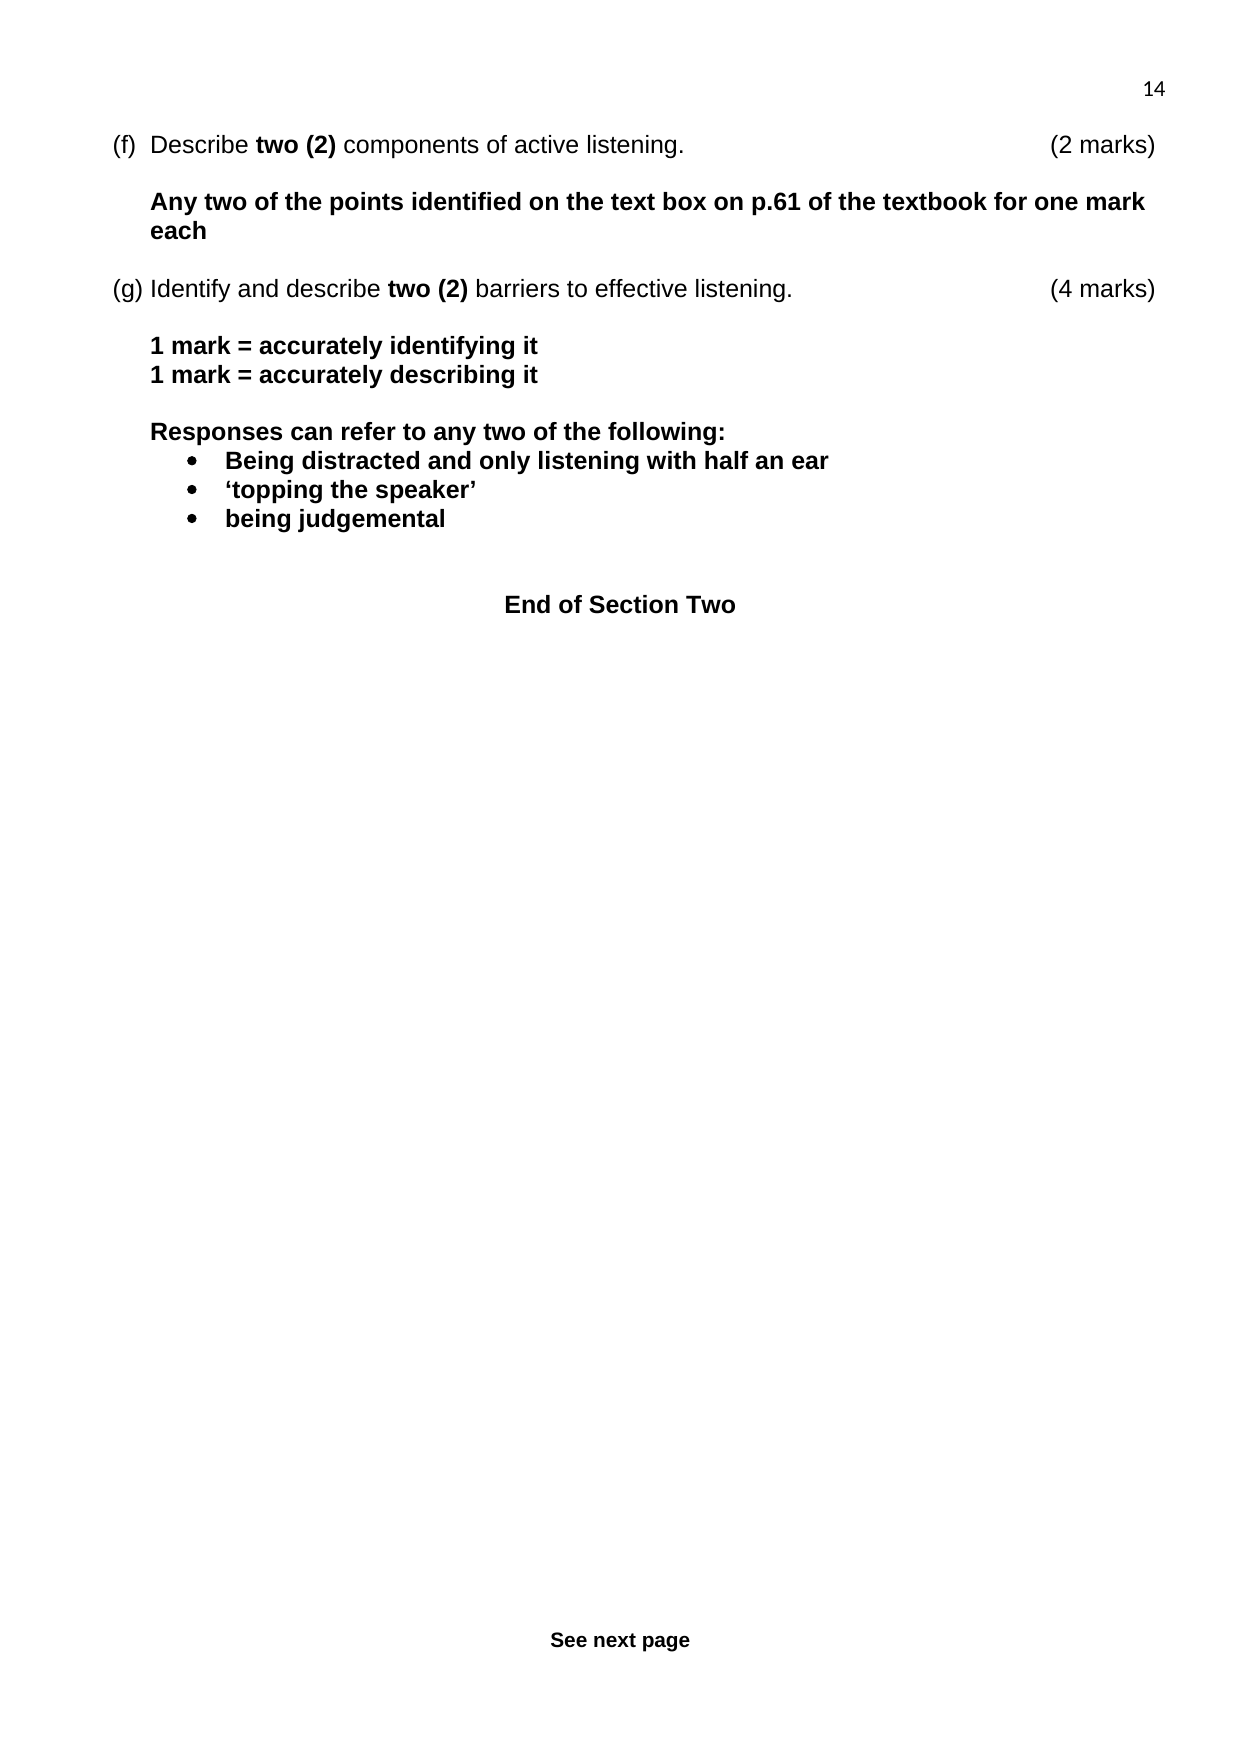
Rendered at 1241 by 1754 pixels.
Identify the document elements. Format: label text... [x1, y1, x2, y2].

text End of Section Two [75, 590, 1165, 619]
list Describe two (2) components of active listening. (2 marks) [112, 130, 1165, 158]
list 1 mark = accurately describing it [150, 360, 1165, 388]
list 1 mark = accurately identifying it [150, 331, 1165, 360]
list Any two of the points identified on the text box on p.61 of the textbook for one mark each [150, 187, 1165, 245]
list Identify and describe two (2) barriers to effective listening. (4 marks) [112, 273, 1165, 302]
list Being distracted and only listening with half an ear [187, 446, 1165, 475]
list being judgemental [187, 504, 1165, 533]
list Responses can refer to any two of the following: [150, 417, 1165, 446]
list ‘topping the speaker’ [187, 475, 1165, 504]
